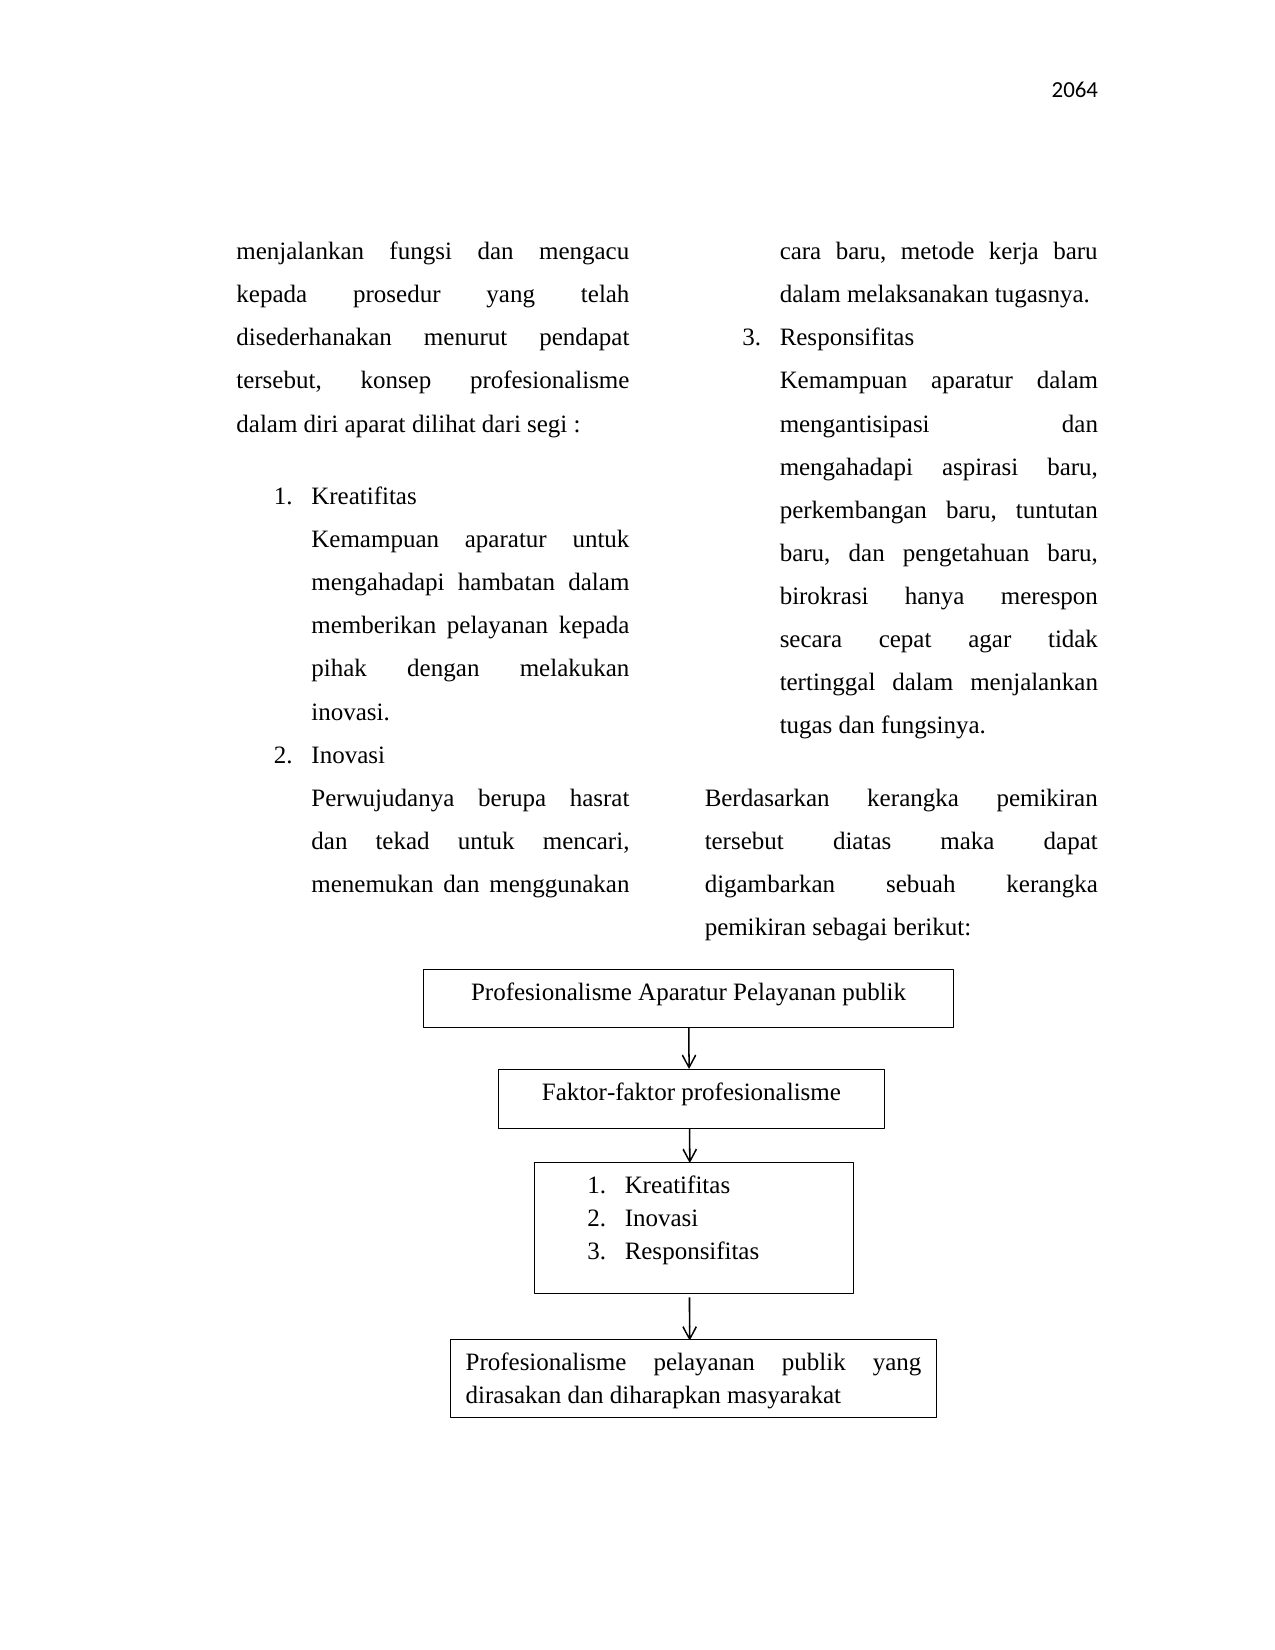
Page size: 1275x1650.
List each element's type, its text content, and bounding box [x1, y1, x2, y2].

list Kemampuan aparatur untuk mengahadapi hambatan dalam memberikan pelayanan kepada pihak dengan melakukan inovasi. [311, 524, 629, 725]
list Perwujudanya berupa hasrat dan tekad untuk mencari, menemukan dan menggunakan cara baru, metode kerja baru dalam melaksanakan tugasnya. [311, 783, 629, 898]
list Kemampuan aparatur dalam mengantisipasi dan mengahadapi aspirasi baru, perkembangan baru, tuntutan baru, dan pengetahuan baru, birokrasi hanya merespon secara cepat agar tidak tertinggal dalam menjalankan tugas dan fungsinya. [779, 366, 1098, 739]
text Berdasarkan kerangka pemikiran tersebut diatas maka dapat digambarkan sebuah kerangka pemikiran sebagai berikut: [704, 783, 1098, 941]
list Responsifitas [742, 322, 1098, 351]
list Inovasi [274, 740, 629, 768]
list Perwujudanya berupa hasrat dan tekad untuk mencari, menemukan dan menggunakan cara baru, metode kerja baru dalam melaksanakan tugasnya. [779, 236, 1098, 308]
list Kreatifitas [274, 481, 629, 510]
